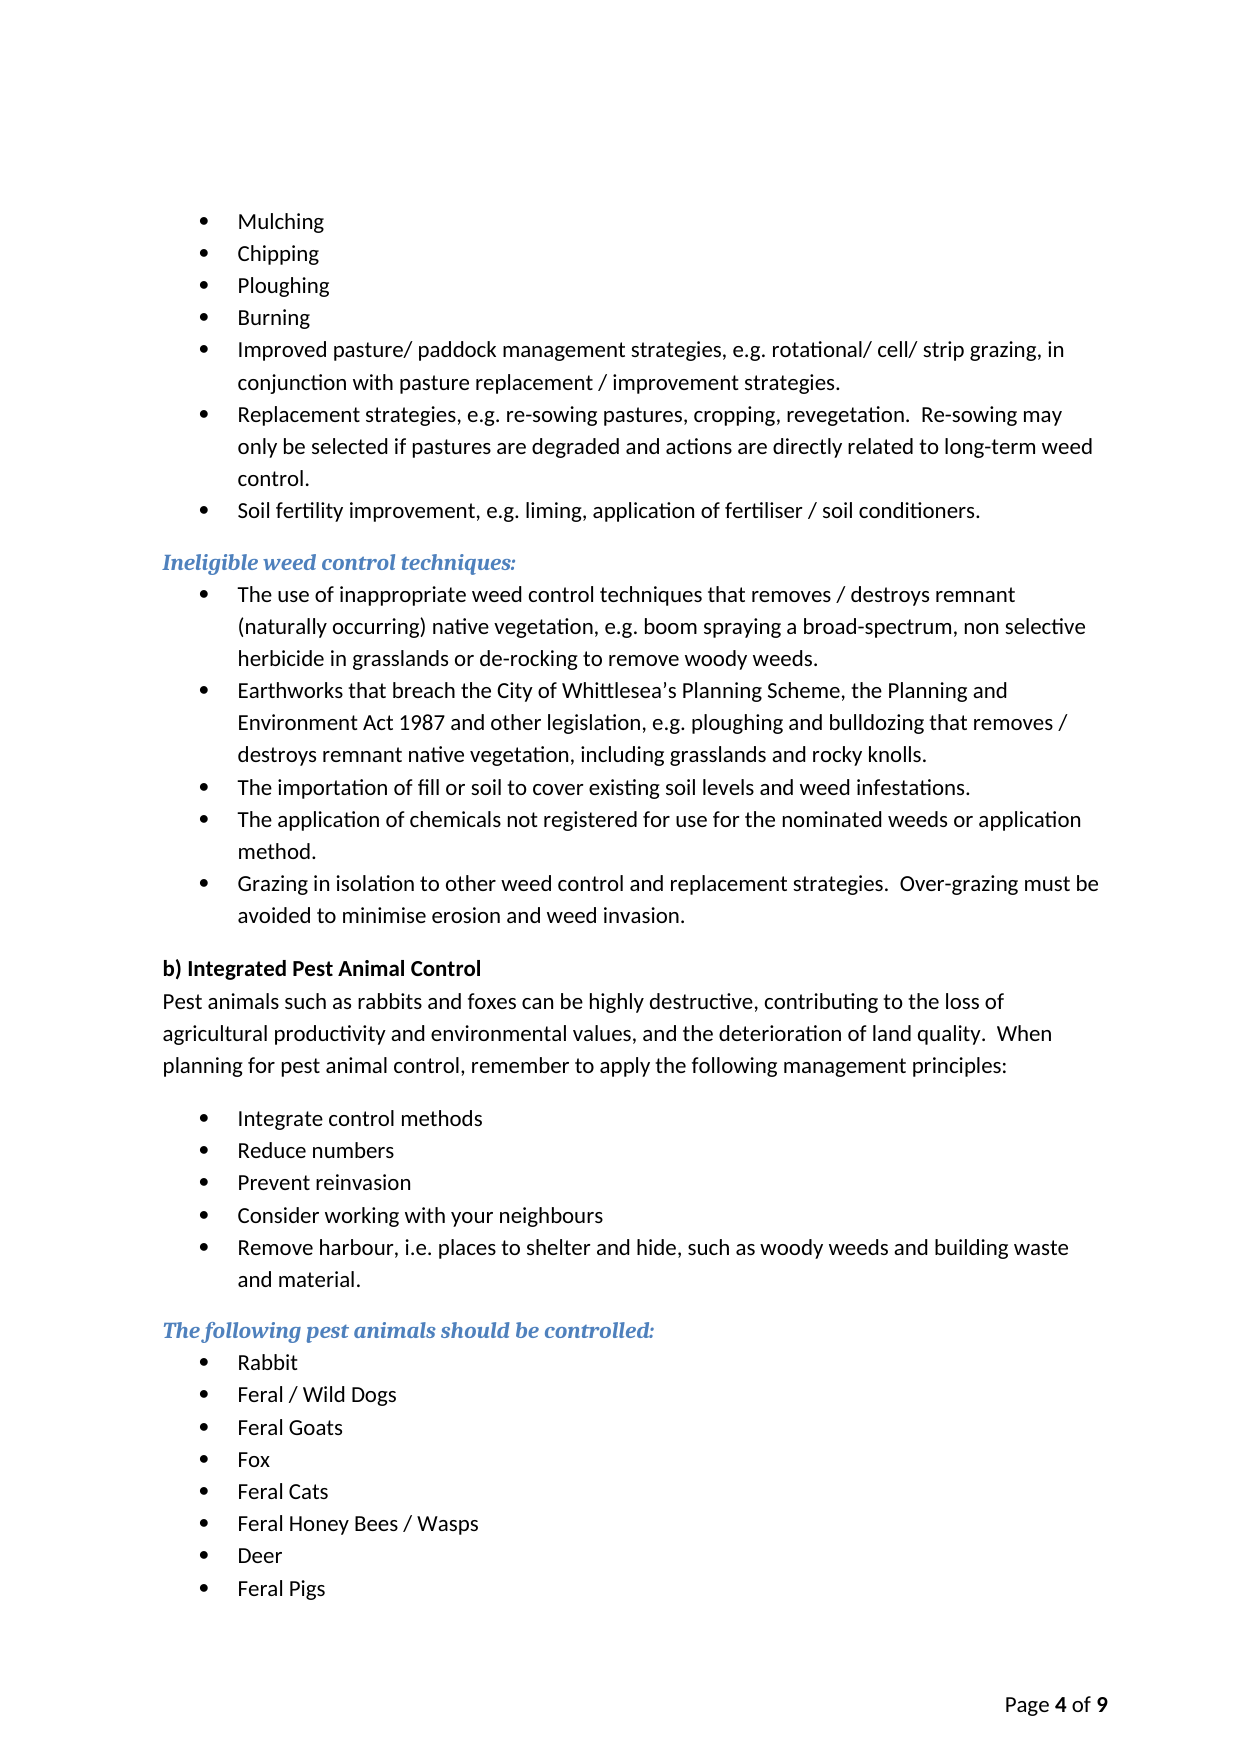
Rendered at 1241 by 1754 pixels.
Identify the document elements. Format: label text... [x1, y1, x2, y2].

list Ploughing [200, 271, 1107, 299]
text Pest animals such as rabbits and foxes can be highly destructive, contributing to the loss of agricultural productivity and environmental values, and the deterioration of land quality. When planning for pest animal control, remember to apply the following management principles: [162, 987, 1107, 1079]
list Deer [200, 1541, 1107, 1569]
list Feral Honey Bees / Wasps [200, 1509, 1107, 1537]
list Feral / Wild Dogs [200, 1381, 1107, 1408]
list The use of inappropriate weed control techniques that removes / destroys remnant (naturally occurring) native vegetation, e.g. boom spraying a broad-spectrum, non selective herbicide in grasslands or de-rocking to remove woody weeds. [200, 580, 1107, 672]
list Reduce numbers [200, 1136, 1107, 1164]
list Mulching [200, 207, 1107, 235]
list Prevent reinvasion [200, 1168, 1107, 1197]
list Remove harbour, i.e. places to shelter and hide, such as woody weeds and building waste and material. [200, 1233, 1107, 1293]
list Burning [200, 303, 1107, 331]
list Soil fertility improvement, e.g. liming, application of fertiliser / soil conditioners. [200, 496, 1107, 524]
list Rabbit [200, 1348, 1107, 1376]
subtitle The following pest animals should be controlled: [162, 1318, 1107, 1344]
list Earthworks that breach the City of Whittlesea’s Planning Scheme, the Planning and Environment Act 1987 and other legislation, e.g. ploughing and bulldozing that removes / destroys remnant native vegetation, including grasslands and rocky knolls. [200, 676, 1107, 769]
list Feral Goats [200, 1413, 1107, 1441]
list Replacement strategies, e.g. re-sowing pastures, cropping, revegetation. Re-sowing may only be selected if pastures are degraded and actions are directly related to long-term weed control. [200, 400, 1107, 492]
list Grazing in isolation to other weed control and replacement strategies. Over-grazing must be avoided to minimise erosion and weed invasion. [200, 869, 1107, 929]
list Integrate control methods [200, 1104, 1107, 1132]
list The application of chemicals not registered for use for the nominated weeds or application method. [200, 805, 1107, 865]
list Fox [200, 1445, 1107, 1473]
list Feral Pigs [200, 1574, 1107, 1602]
list The importation of fill or soil to cover existing soil levels and weed infestations. [200, 773, 1107, 801]
list Chipping [200, 239, 1107, 267]
list Improved pasture/ paddock management strategies, e.g. rotational/ cell/ strip grazing, in conjunction with pasture replacement / improvement strategies. [200, 336, 1107, 396]
list Consider working with your neighbours [200, 1201, 1107, 1229]
subtitle Ineligible weed control techniques: [162, 549, 1107, 576]
subtitle b) Integrated Pest Animal Control [162, 954, 1107, 983]
list Feral Cats [200, 1477, 1107, 1505]
